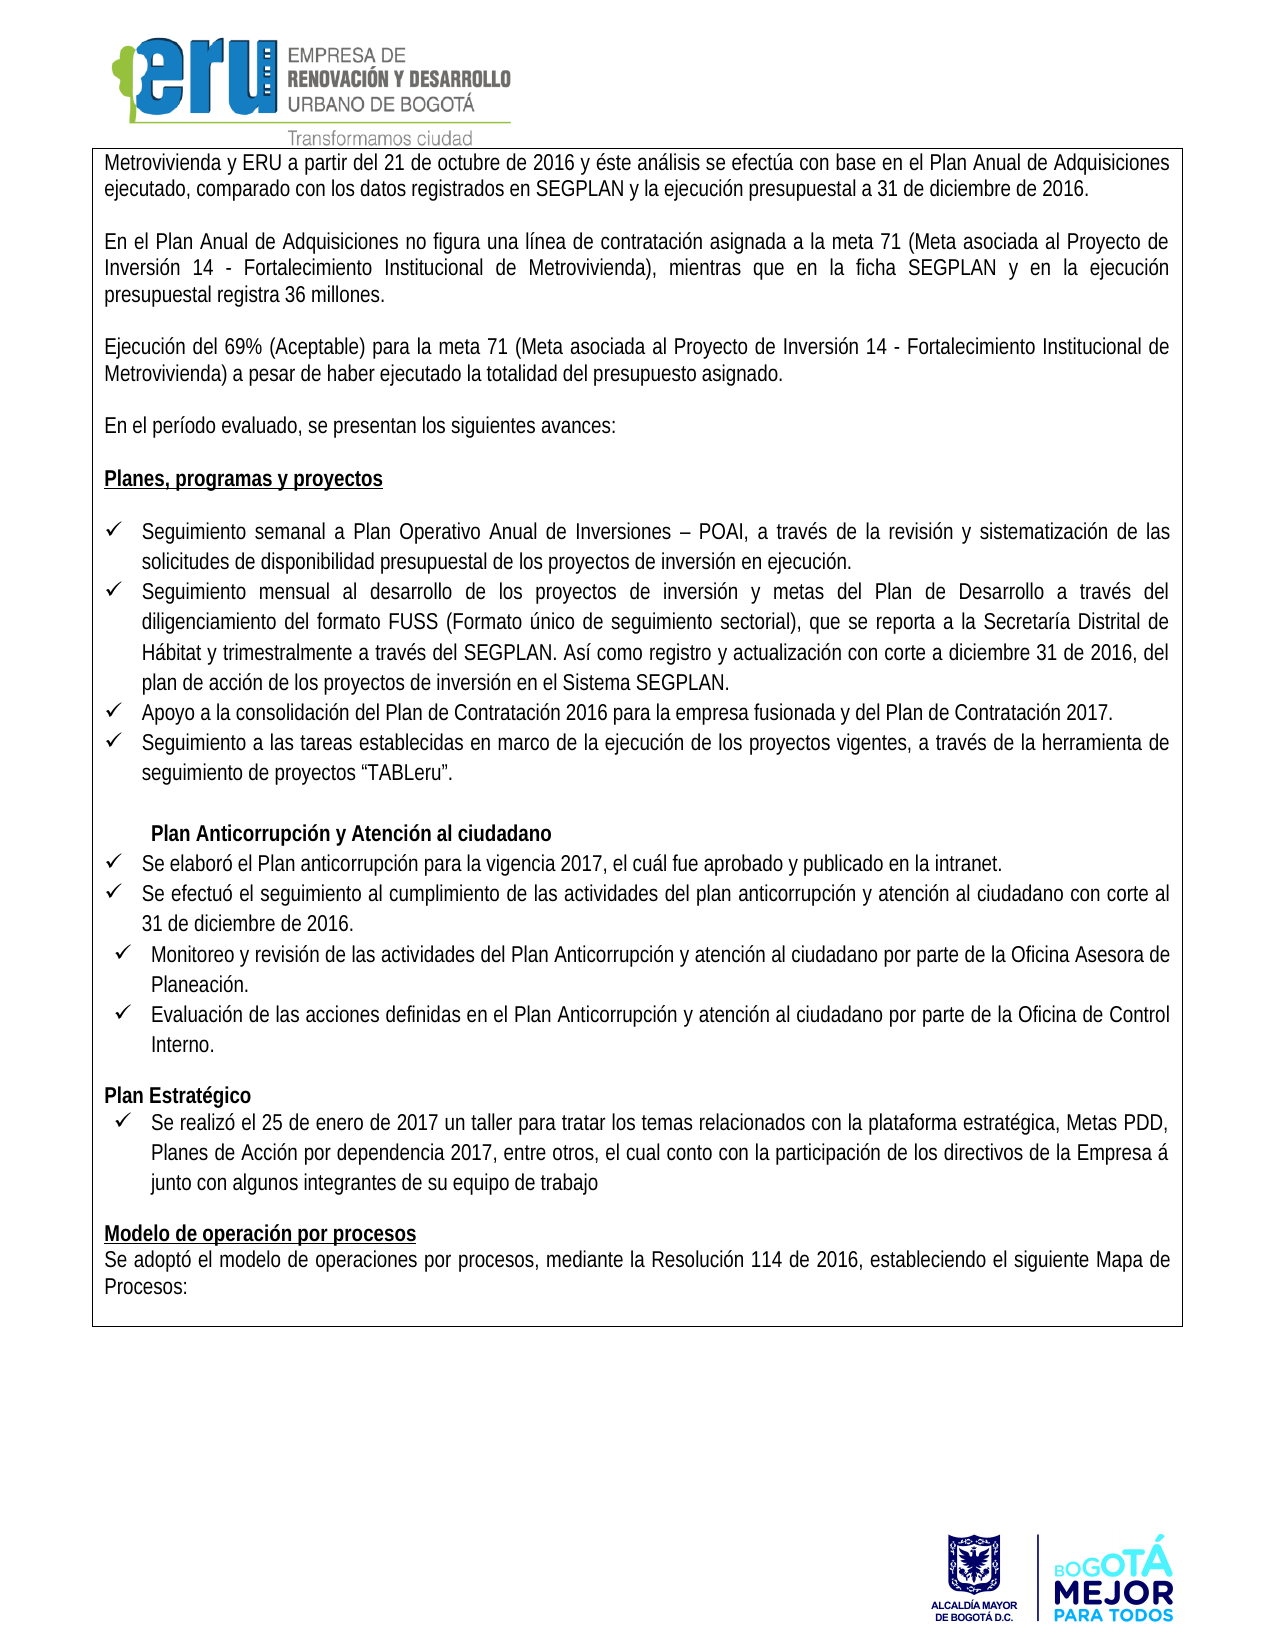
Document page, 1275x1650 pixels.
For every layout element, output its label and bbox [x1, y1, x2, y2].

table_cell [93, 149, 1182, 1326]
picture [104, 28, 519, 148]
picture [921, 1523, 1183, 1633]
